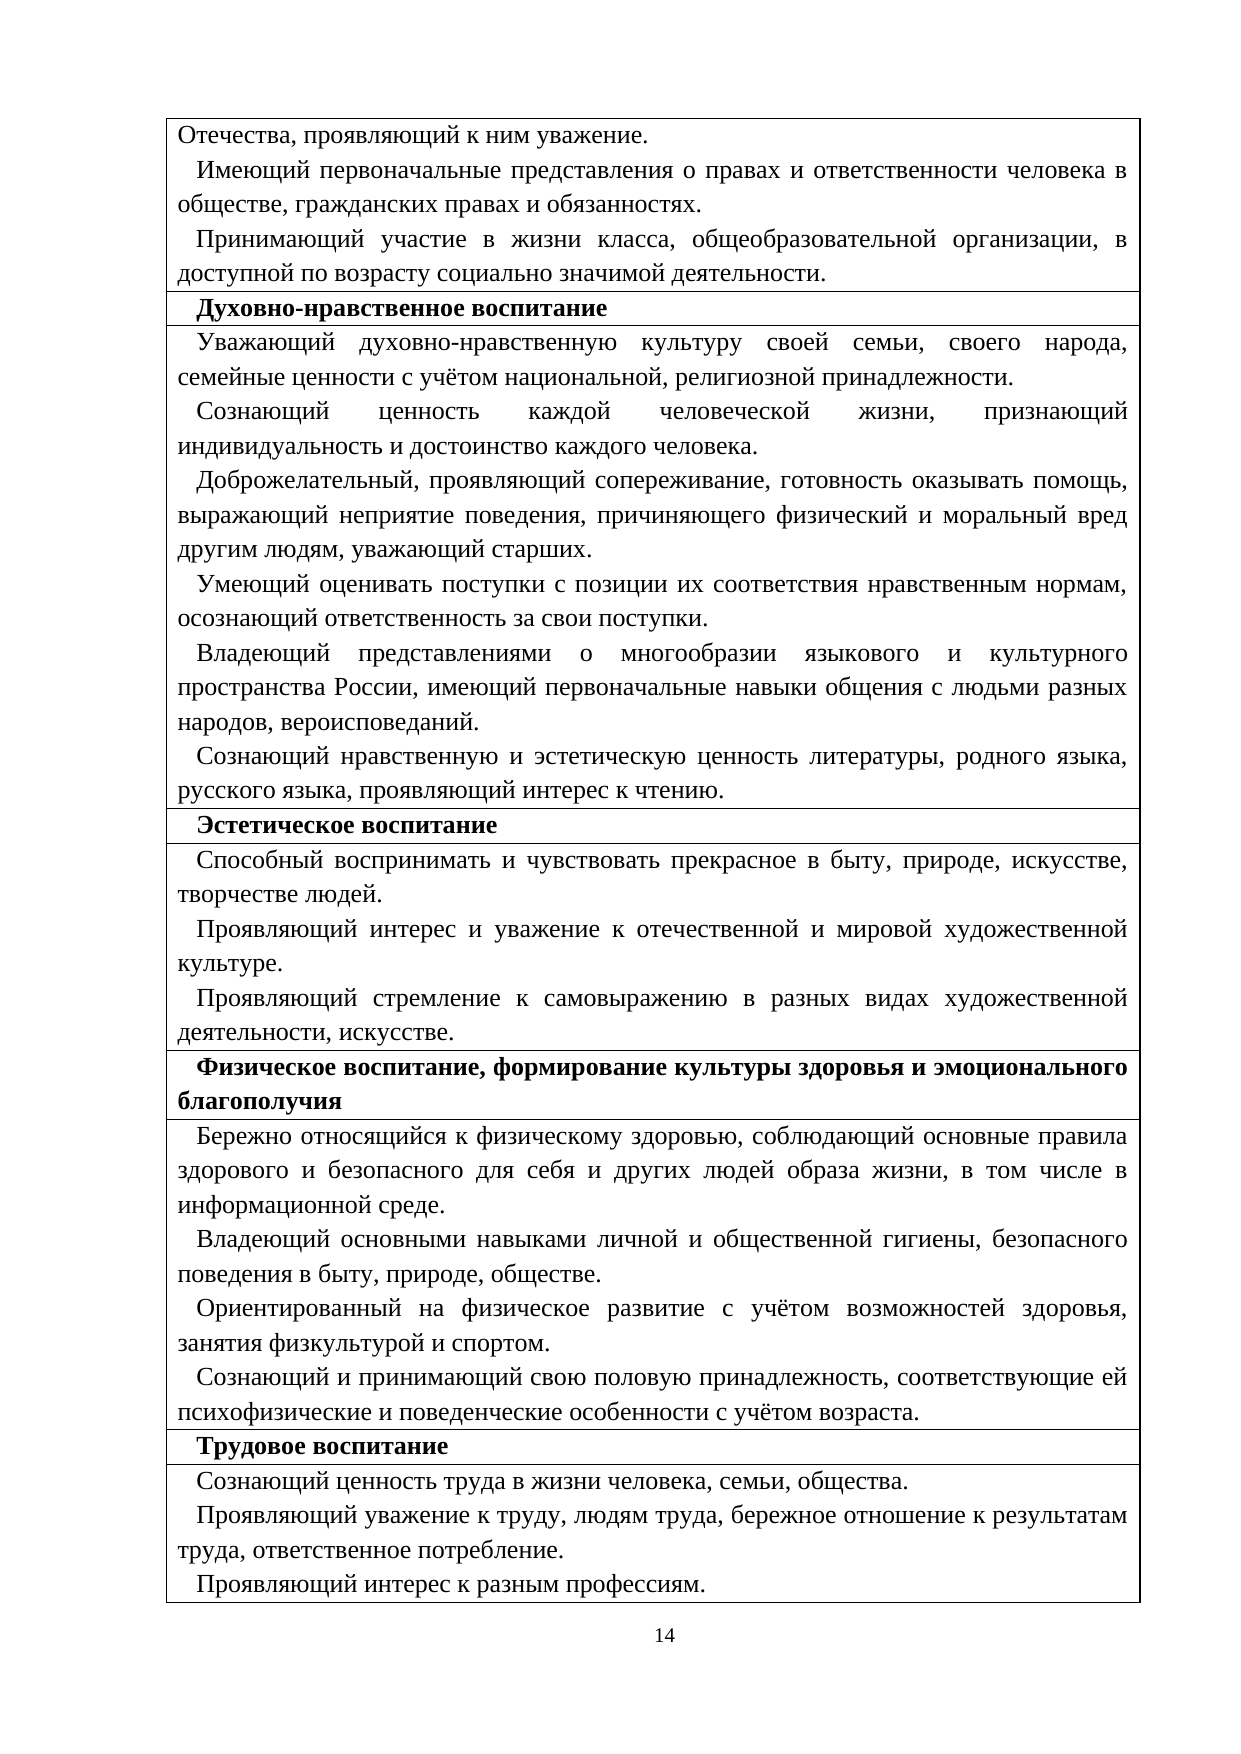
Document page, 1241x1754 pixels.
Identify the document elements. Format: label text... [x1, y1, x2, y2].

table_cell Бережно относящийся к физическому здоровью, соблюдающий основные правила здорового и безопасного для себя и других людей образа жизни, в том числе в информационной среде. Владеющий основными навыками личной и общественной гигиены, безопасного поведения в быту, природе, обществе. Ориентированный на физическое развитие с учётом возможностей здоровья, занятия физкультурой и спортом. Сознающий и принимающий свою половую принадлежность, соответствующие ей психофизические и поведенческие особенности с учётом возраста. [167, 1120, 1139, 1429]
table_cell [167, 1465, 1139, 1602]
table_cell Духовно-нравственное воспитание [167, 292, 1139, 325]
table_cell Физическое воспитание, формирование культуры здоровья и эмоционального благополучия [167, 1051, 1139, 1119]
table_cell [167, 119, 1139, 291]
table_cell Трудовое воспитание [167, 1430, 1139, 1464]
table_cell Уважающий духовно-нравственную культуру своей семьи, своего народа, семейные ценности с учётом национальной, религиозной принадлежности. Сознающий ценность каждой человеческой жизни, признающий индивидуальность и достоинство каждого человека. Доброжелательный, проявляющий сопереживание, готовность оказывать помощь, выражающий неприятие поведения, причиняющего физический и моральный вред другим людям, уважающий старших. Умеющий оценивать поступки с позиции их соответствия нравственным нормам, осознающий ответственность за свои поступки. Владеющий представлениями о многообразии языкового и культурного пространства России, имеющий первоначальные навыки общения с людьми разных народов, вероисповеданий. Сознающий нравственную и эстетическую ценность литературы, родного языка, русского языка, проявляющий интерес к чтению. [167, 326, 1139, 808]
table_cell Способный воспринимать и чувствовать прекрасное в быту, природе, искусстве, творчестве людей. Проявляющий интерес и уважение к отечественной и мировой художественной культуре. Проявляющий стремление к самовыражению в разных видах художественной деятельности, искусстве. [167, 844, 1139, 1049]
table_cell Эстетическое воспитание [167, 809, 1139, 843]
